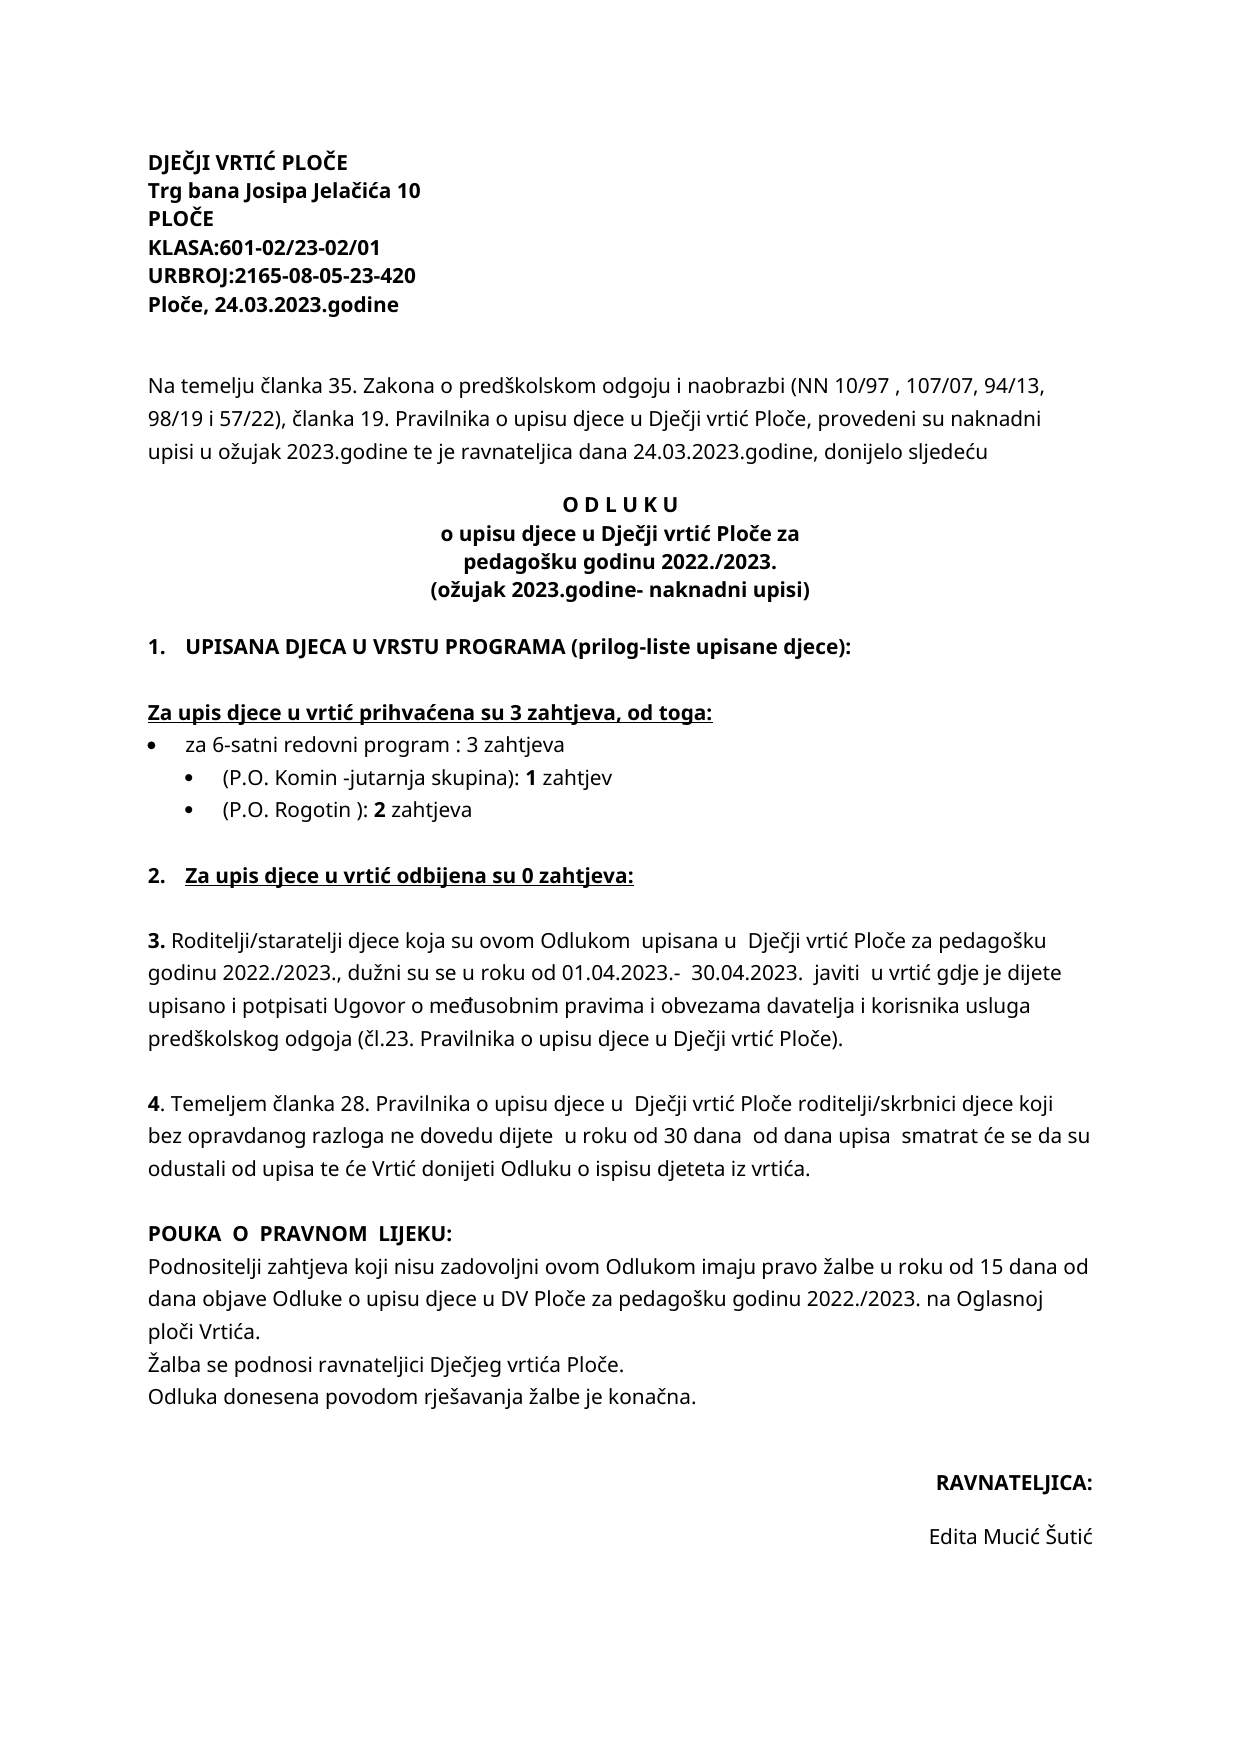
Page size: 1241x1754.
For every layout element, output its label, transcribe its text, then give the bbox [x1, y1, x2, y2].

list Za upis djece u vrtić odbijena su 0 zahtjeva: [148, 861, 1093, 889]
text pedagošku godinu 2022./2023. [148, 547, 1093, 576]
list Odluka donesena povodom rješavanja žalbe je konačna. [148, 1382, 1093, 1411]
text (ožujak 2023.godine- naknadni upisi) [148, 576, 1093, 604]
list UPISANA DJECA U VRSTU PROGRAMA (prilog-liste upisane djece): [148, 632, 1093, 661]
list POUKA O PRAVNOM LIJEKU: [148, 1219, 1093, 1248]
list 3. Roditelji/staratelji djece koja su ovom Odlukom upisana u Dječji vrtić Ploče za pedagošku godinu 2022./2023., dužni su se u roku od 01.04.2023.- 30.04.2023. javiti u vrtić gdje je dijete upisano i potpisati Ugovor o međusobnim pravima i obvezama davatelja i korisnika usluga predškolskog odgoja (čl.23. Pravilnika o upisu djece u Dječji vrtić Ploče). [148, 926, 1093, 1052]
text Na temelju članka 35. Zakona o predškolskom odgoju i naobrazbi (NN 10/97 , 107/07, 94/13, 98/19 i 57/22), članka 19. Pravilnika o upisu djece u Dječji vrtić Ploče, provedeni su naknadni upisi u ožujak 2023.godine te je ravnateljica dana 24.03.2023.godine, donijelo sljedeću [148, 372, 1093, 465]
list (P.O. Rogotin ): 2 zahtjeva [185, 796, 1093, 824]
text Edita Mucić Šutić [148, 1522, 1093, 1550]
text KLASA:601-02/23-02/01 [148, 233, 1093, 261]
list za 6-satni redovni program : 3 zahtjeva [148, 730, 1093, 759]
list Za upis djece u vrtić prihvaćena su 3 zahtjeva, od toga: [148, 698, 1093, 726]
text PLOČE [148, 204, 1093, 233]
text Trg bana Josipa Jelačića 10 [148, 176, 1093, 204]
text URBROJ:2165-08-05-23-420 [148, 261, 1093, 290]
list 4. Temeljem članka 28. Pravilnika o upisu djece u Dječji vrtić Ploče roditelji/skrbnici djece koji bez opravdanog razloga ne dovedu dijete u roku od 30 dana od dana upisa smatrat će se da su odustali od upisa te će Vrtić donijeti Odluku o ispisu djeteta iz vrtića. [148, 1089, 1093, 1183]
text DJEČJI VRTIĆ PLOČE [148, 148, 1093, 176]
list (P.O. Komin -jutarnja skupina): 1 zahtjev [185, 763, 1093, 791]
text RAVNATELJICA: [148, 1468, 1093, 1497]
list Podnositelji zahtjeva koji nisu zadovoljni ovom Odlukom imaju pravo žalbe u roku od 15 dana od dana objave Odluke o upisu djece u DV Ploče za pedagošku godinu 2022./2023. na Oglasnoj ploči Vrtića. [148, 1252, 1093, 1346]
list Žalba se podnosi ravnateljici Dječjeg vrtića Ploče. [148, 1350, 1093, 1378]
text Ploče, 24.03.2023.godine [148, 290, 1093, 318]
text O D L U K U [148, 490, 1093, 519]
text o upisu djece u Dječji vrtić Ploče za [148, 519, 1093, 547]
